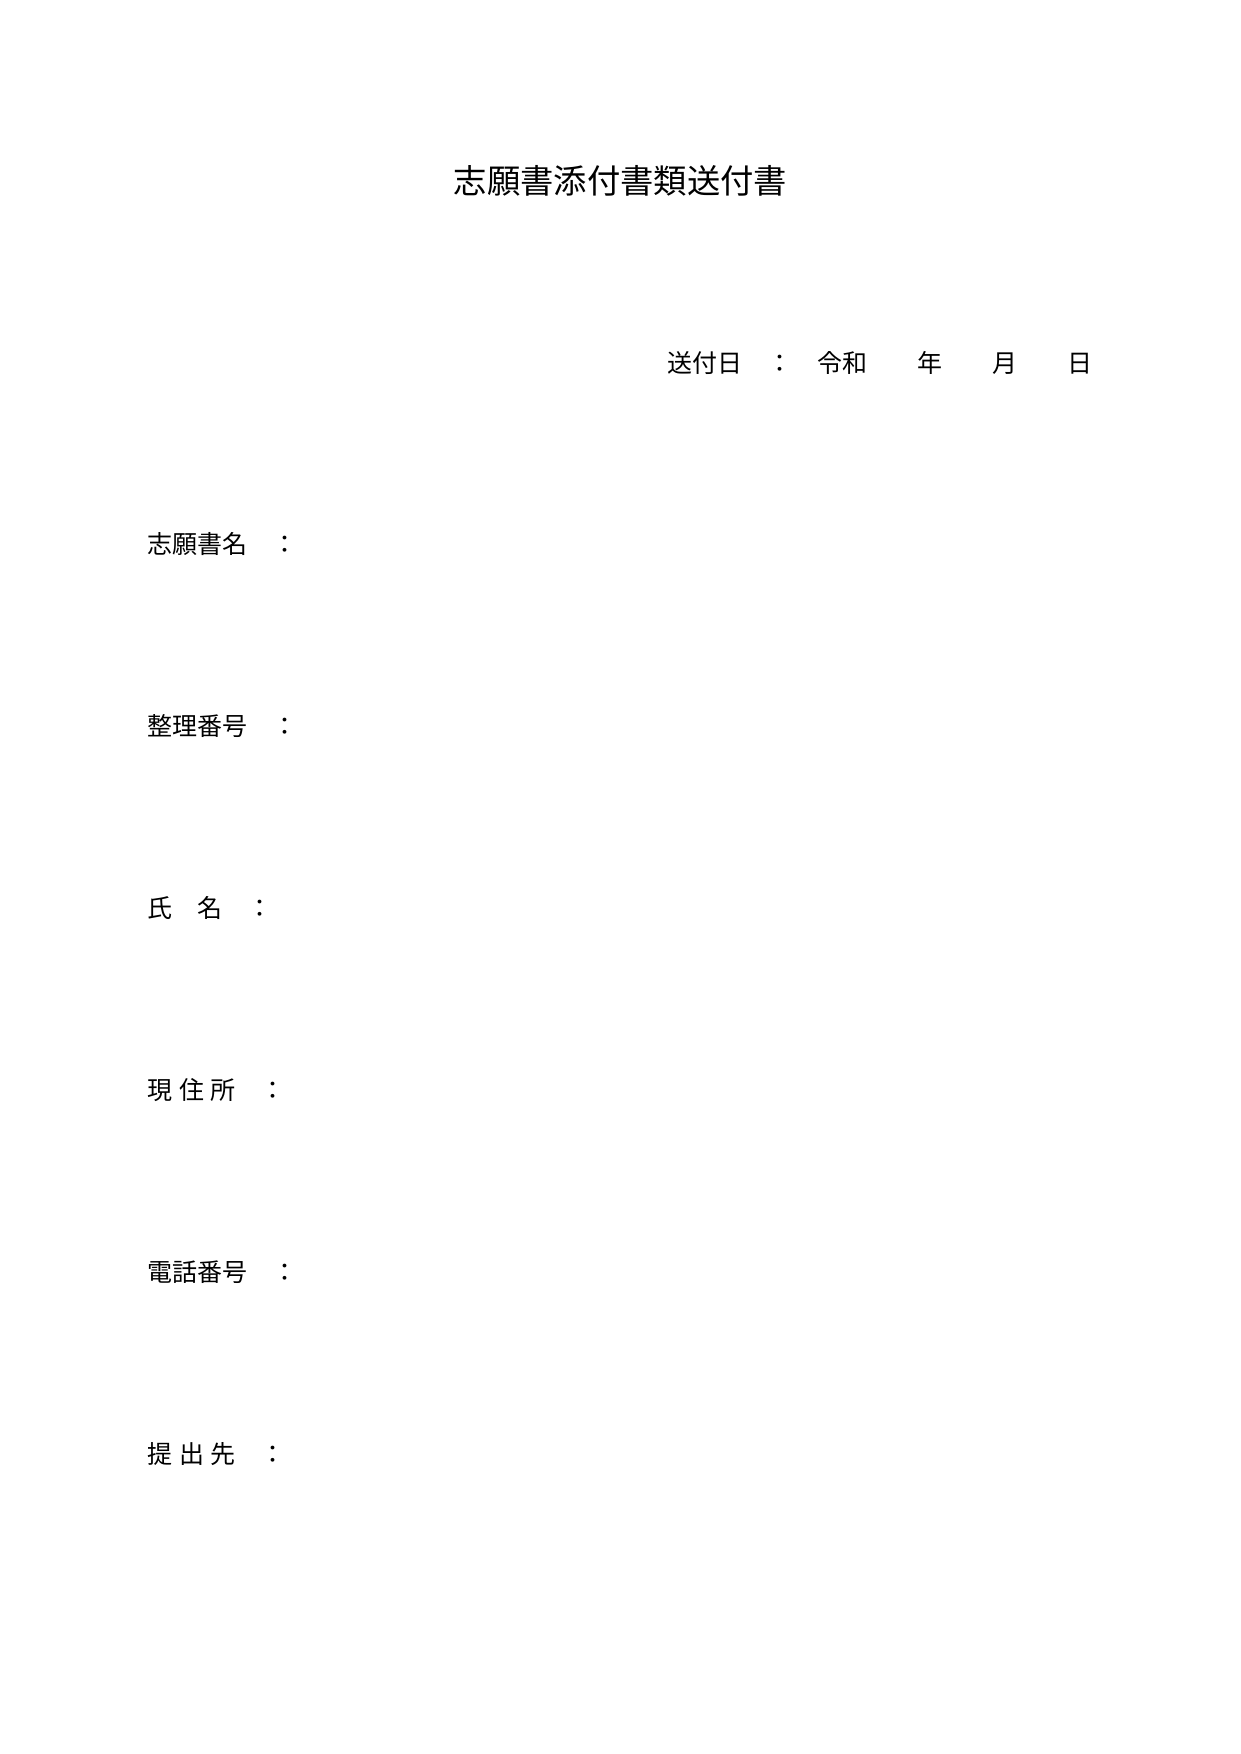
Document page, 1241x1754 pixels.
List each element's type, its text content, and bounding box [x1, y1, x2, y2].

text 送付日 ： 令和 年 月 日 [148, 331, 1092, 392]
text 志願書添付書類送付書 [148, 149, 1092, 210]
text 氏名 ： [148, 877, 1092, 937]
text 提出先 ： [148, 1422, 1092, 1483]
text 整理番号 ： [148, 695, 1092, 755]
text 志願書名 ： [148, 513, 1092, 573]
text 現住所 ： [148, 1058, 1092, 1119]
text 電話番号 ： [148, 1240, 1092, 1301]
